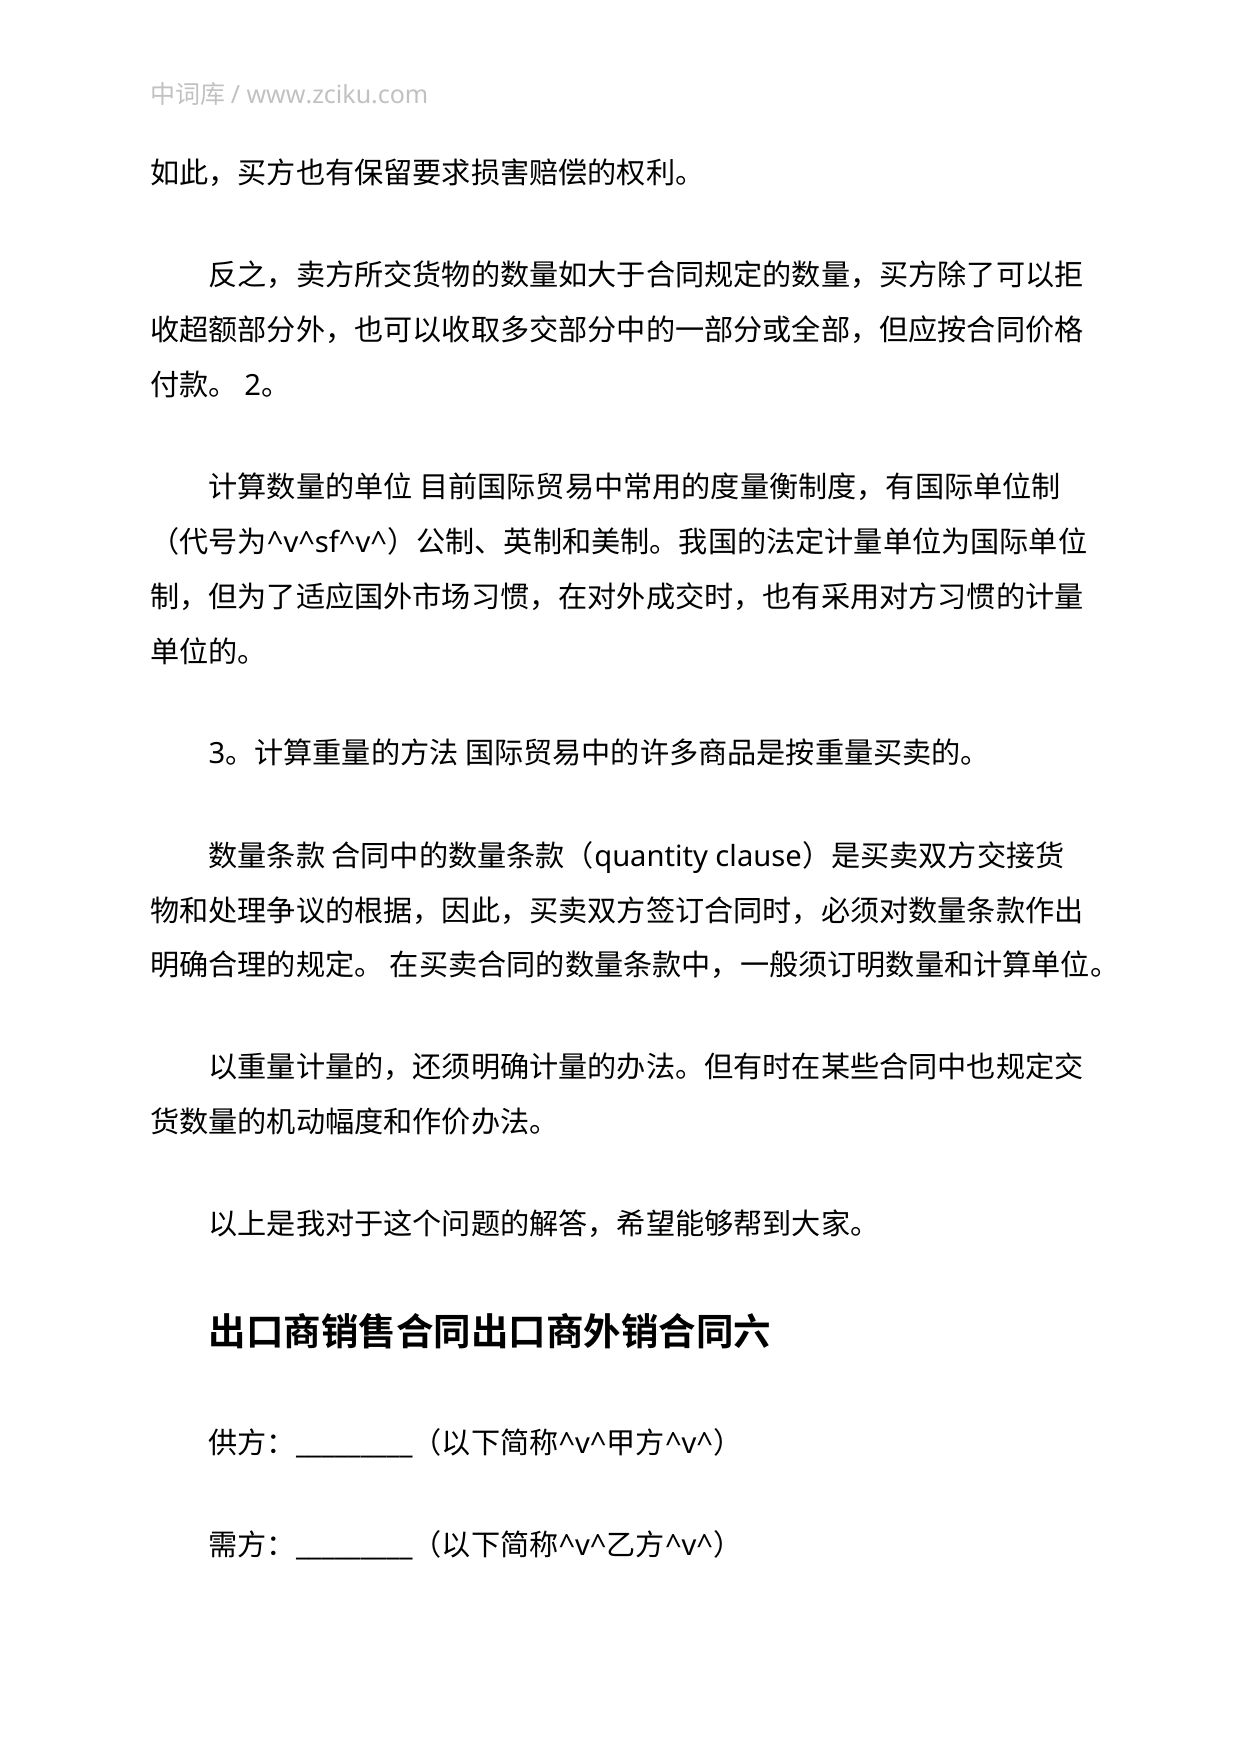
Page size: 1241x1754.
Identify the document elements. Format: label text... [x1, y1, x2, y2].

text 反之，卖方所交货物的数量如大于合同规定的数量，买方除了可以拒收超额部分外，也可以收取多交部分中的一部分或全部，但应按合同价格付款。 2。 [150, 252, 1090, 404]
text 3。计算重量的方法 国际贸易中的许多商品是按重量买卖的。 [150, 730, 1090, 772]
text 数量条款 合同中的数量条款（quantity clause）是买卖双方交接货物和处理争议的根据，因此，买卖双方签订合同时，必须对数量条款作出明确合理的规定。 在买卖合同的数量条款中，一般须订明数量和计算单位。 [150, 832, 1090, 984]
text 以重量计量的，还须明确计量的办法。但有时在某些合同中也规定交货数量的机动幅度和作价办法。 [150, 1044, 1090, 1141]
text 计算数量的单位 目前国际贸易中常用的度量衡制度，有国际单位制（代号为^v^sf^v^）公制、英制和美制。我国的法定计量单位为国际单位制，但为了适应国外市场习惯，在对外成交时，也有采用对方习惯的计量单位的。 [150, 463, 1090, 671]
text 以上是我对于这个问题的解答，希望能够帮到大家。 [150, 1200, 1090, 1243]
text 出口商销售合同出口商外销合同六 [150, 1302, 1090, 1356]
text 供方：_________（以下简称^v^甲方^v^） [150, 1419, 1090, 1462]
text 需方：_________（以下简称^v^乙方^v^） [150, 1522, 1090, 1564]
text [150, 150, 1090, 192]
